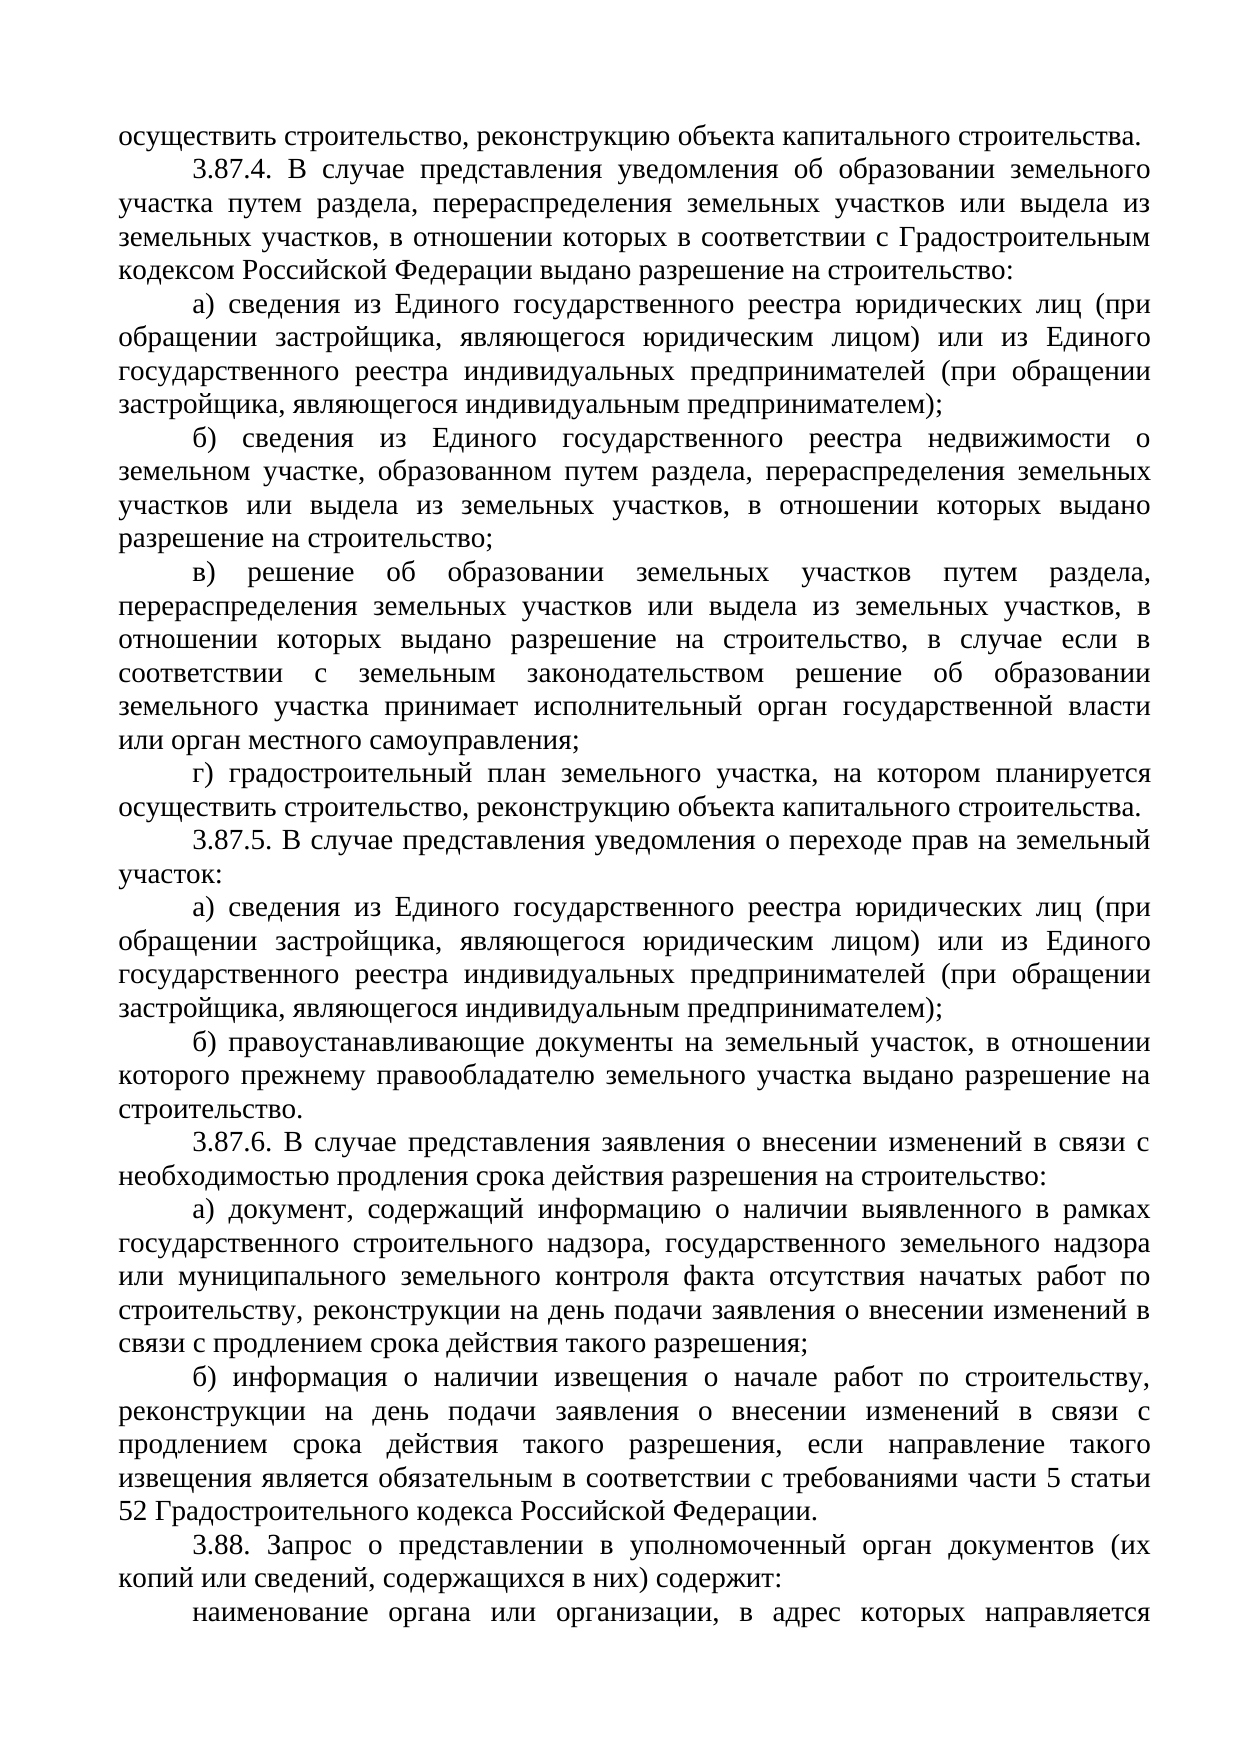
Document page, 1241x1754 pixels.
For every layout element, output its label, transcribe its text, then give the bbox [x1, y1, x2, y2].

text б) информация о наличии извещения о начале работ по строительству, реконструкции на день подачи заявления о внесении изменений в связи с продлением срока действия такого разрешения, если направление такого извещения является обязательным в соответствии с требованиями части 5 статьи 52 Градостроительного кодекса Российской Федерации. [118, 1359, 1152, 1527]
text в) решение об образовании земельных участков путем раздела, перераспределения земельных участков или выдела из земельных участков, в отношении которых выдано разрешение на строительство, в случае если в соответствии с земельным законодательством решение об образовании земельного участка принимает исполнительный орган государственной власти или орган местного самоуправления; [118, 554, 1152, 755]
text а) документ, содержащий информацию о наличии выявленного в рамках государственного строительного надзора, государственного земельного надзора или муниципального земельного контроля факта отсутствия начатых работ по строительству, реконструкции на день подачи заявления о внесении изменений в связи с продлением срока действия такого разрешения; [118, 1191, 1152, 1359]
text 3.88. Запрос о представлении в уполномоченный орган документов (их копий или сведений, содержащихся в них) содержит: [118, 1527, 1152, 1594]
text 3.87.5. В случае представления уведомления о переходе прав на земельный участок: [118, 822, 1152, 889]
text б) правоустанавливающие документы на земельный участок, в отношении которого прежнему правообладателю земельного участка выдано разрешение на строительство. [118, 1024, 1152, 1124]
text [118, 1594, 1152, 1627]
text 3.87.6. В случае представления заявления о внесении изменений в связи с необходимостью продления срока действия разрешения на строительство: [118, 1124, 1152, 1191]
text г) градостроительный план земельного участка, на котором планируется осуществить строительство, реконструкцию объекта капитального строительства. [118, 755, 1152, 822]
text 3.87.4. В случае представления уведомления об образовании земельного участка путем раздела, перераспределения земельных участков или выдела из земельных участков, в отношении которых в соответствии с Градостроительным кодексом Российской Федерации выдано разрешение на строительство: [118, 152, 1152, 286]
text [118, 118, 1152, 152]
